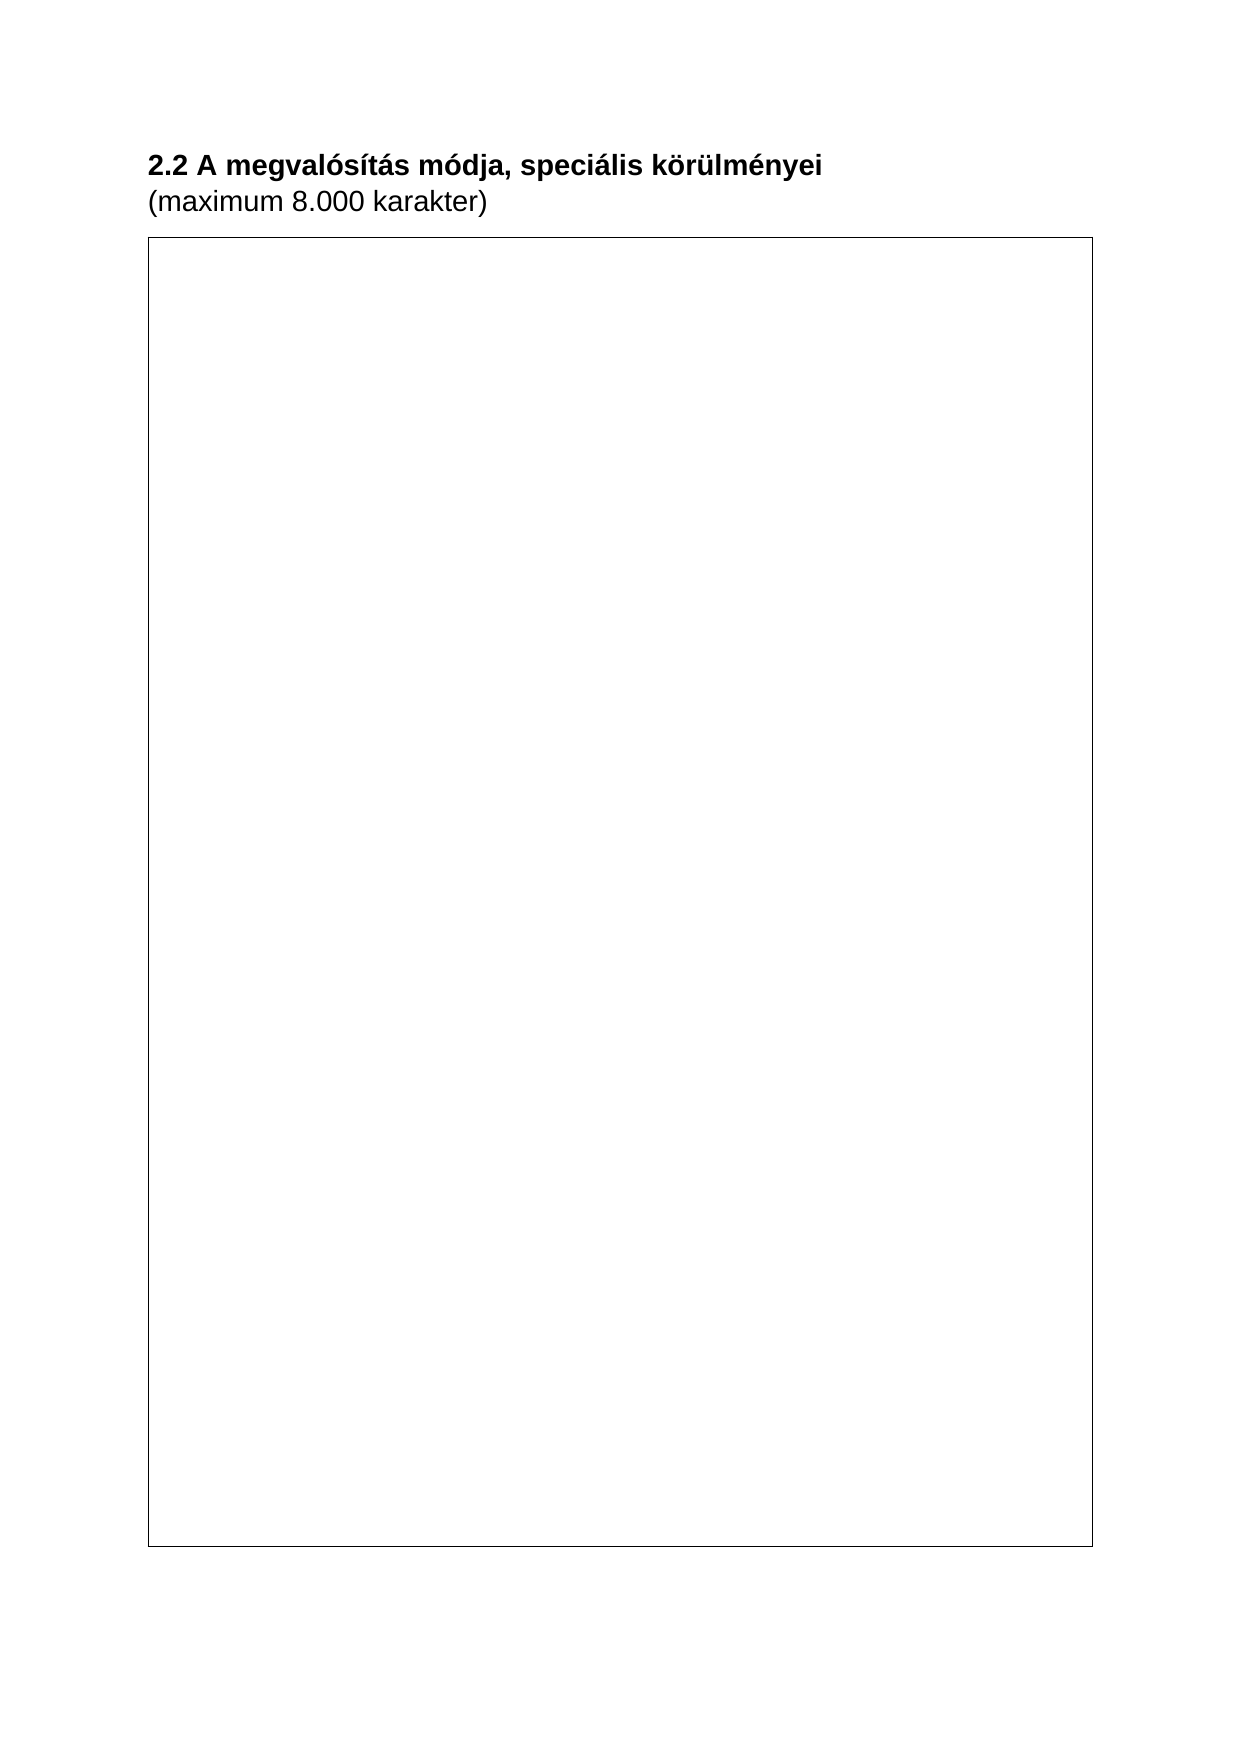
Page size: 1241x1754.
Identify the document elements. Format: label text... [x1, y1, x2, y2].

table_header [149, 238, 1092, 1546]
text 2.2 A megvalósítás módja, speciális körülményei (maximum 8.000 karakter) [148, 148, 1093, 217]
